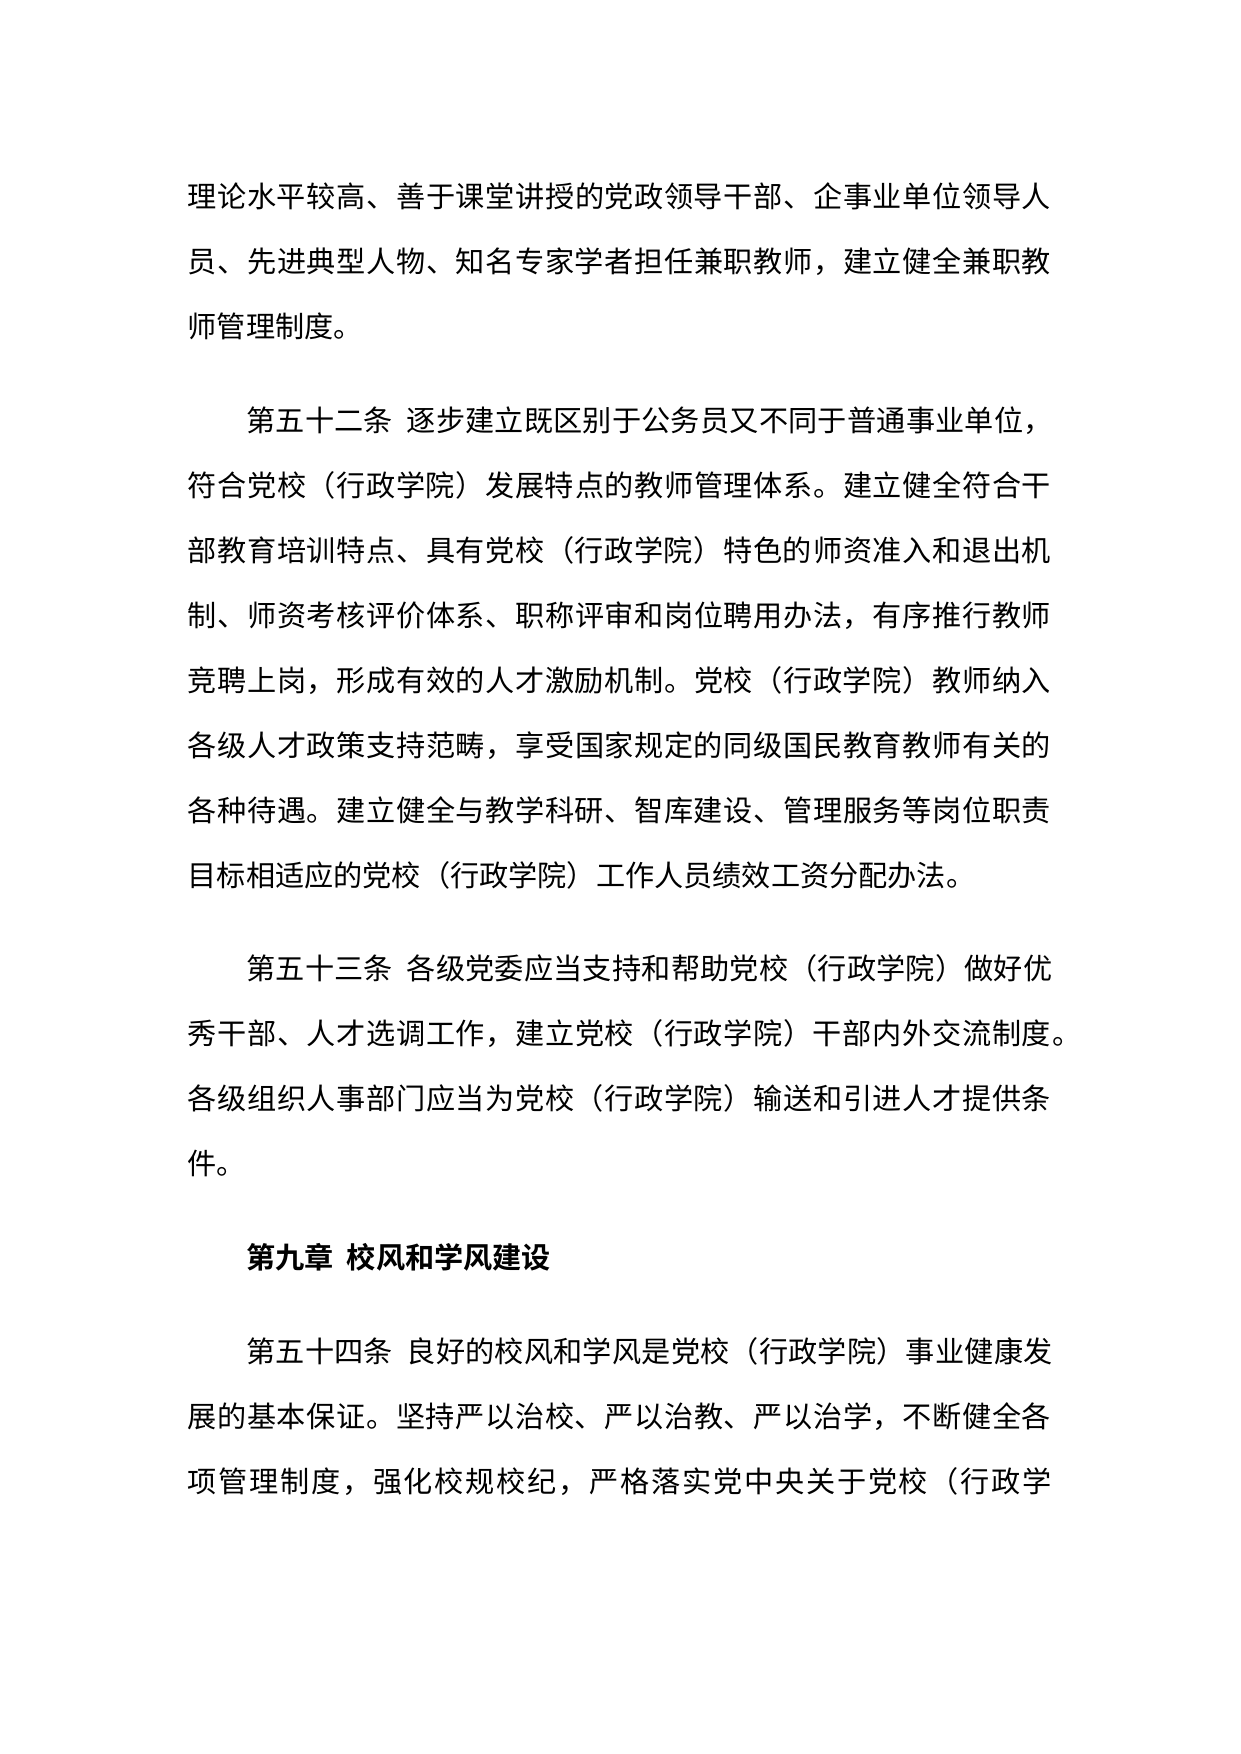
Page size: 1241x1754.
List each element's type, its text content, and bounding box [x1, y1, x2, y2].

text 第九章 校风和学风建设 [187, 1223, 1053, 1288]
text 第五十二条 逐步建立既区别于公务员又不同于普通事业单位，符合党校（行政学院）发展特点的教师管理体系。建立健全符合干部教育培训特点、具有党校（行政学院）特色的师资准入和退出机制、师资考核评价体系、职称评审和岗位聘用办法，有序推行教师竞聘上岗，形成有效的人才激励机制。党校（行政学院）教师纳入各级人才政策支持范畴，享受国家规定的同级国民教育教师有关的各种待遇。建立健全与教学科研、智库建设、管理服务等岗位职责目标相适应的党校（行政学院）工作人员绩效工资分配办法。 [187, 386, 1053, 906]
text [187, 162, 1053, 357]
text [187, 1317, 1053, 1512]
text 第五十三条 各级党委应当支持和帮助党校（行政学院）做好优秀干部、人才选调工作，建立党校（行政学院）干部内外交流制度。各级组织人事部门应当为党校（行政学院）输送和引进人才提供条件。 [187, 934, 1053, 1194]
